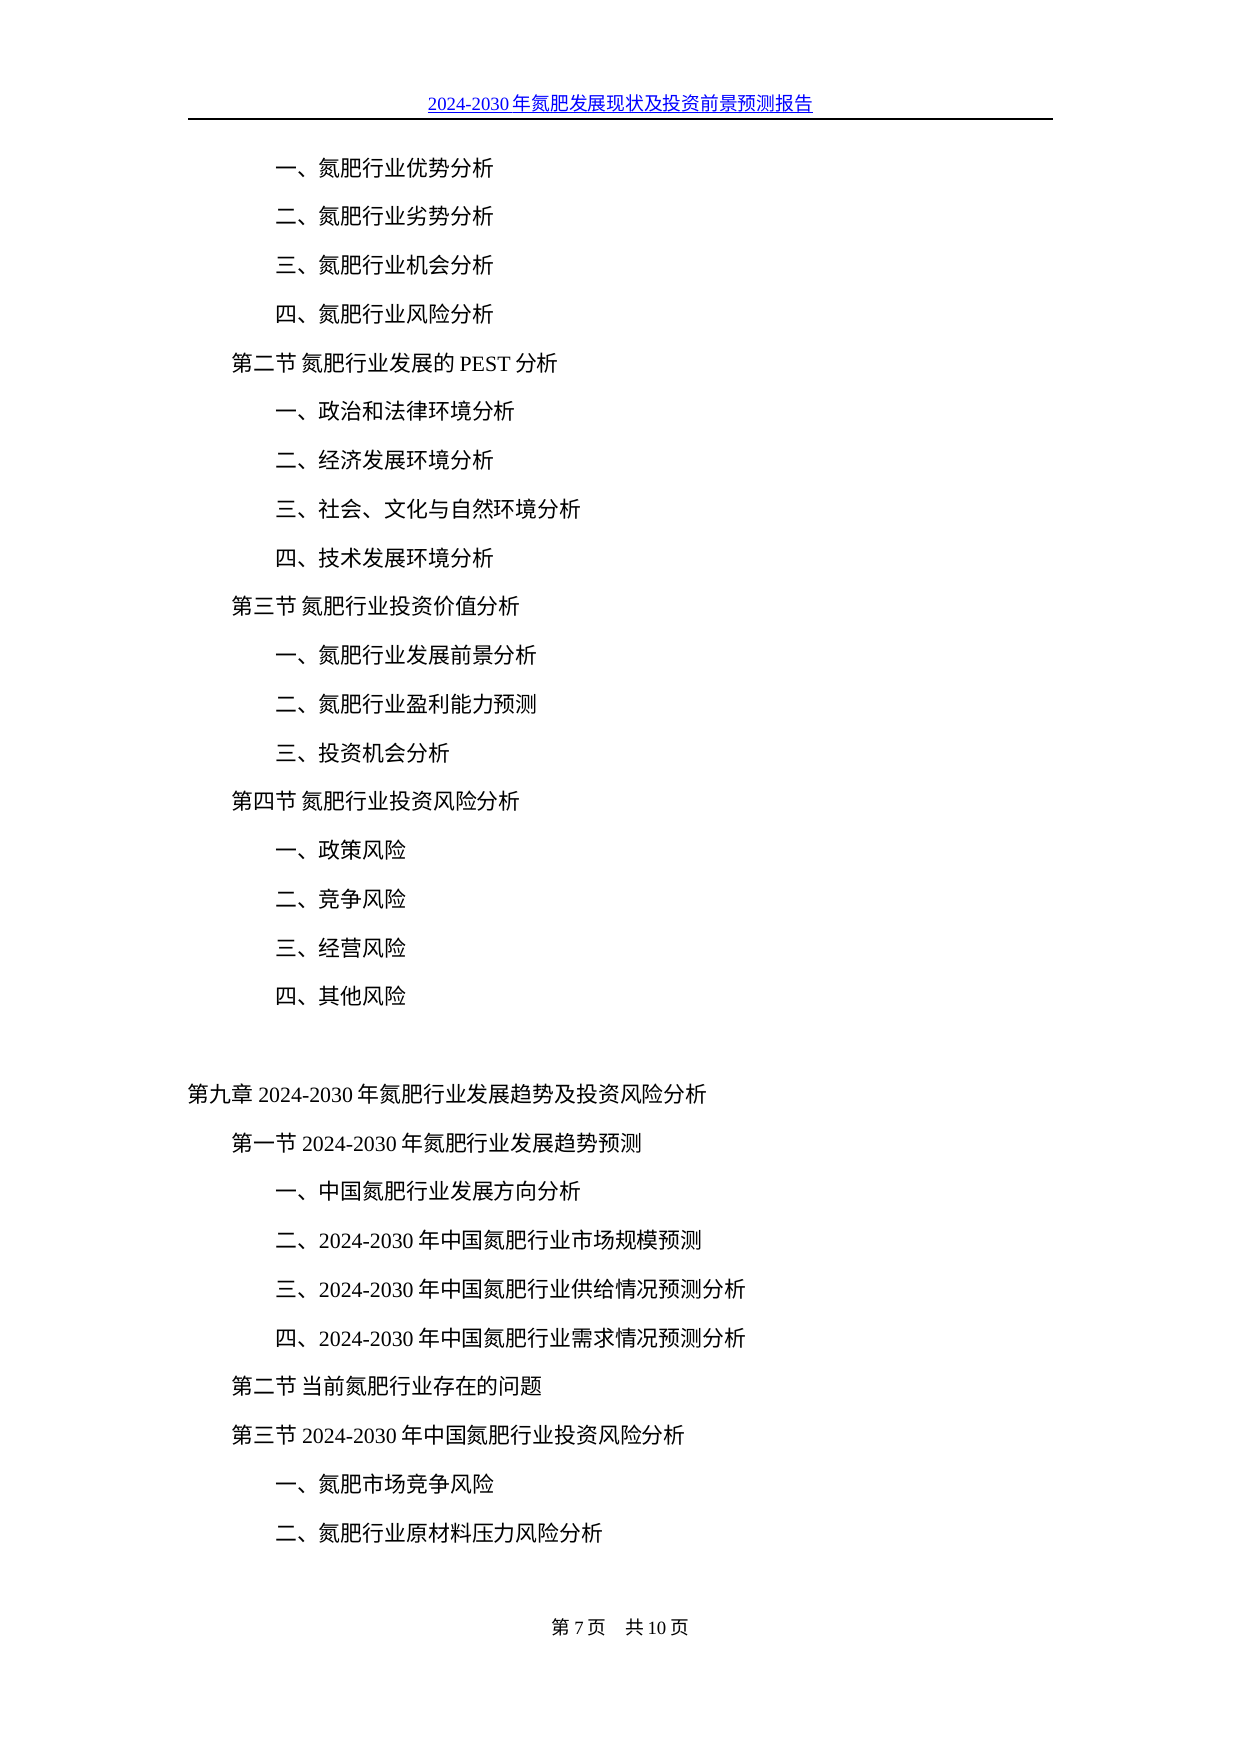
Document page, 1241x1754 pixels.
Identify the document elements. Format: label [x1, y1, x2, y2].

text [187, 150, 1053, 1548]
